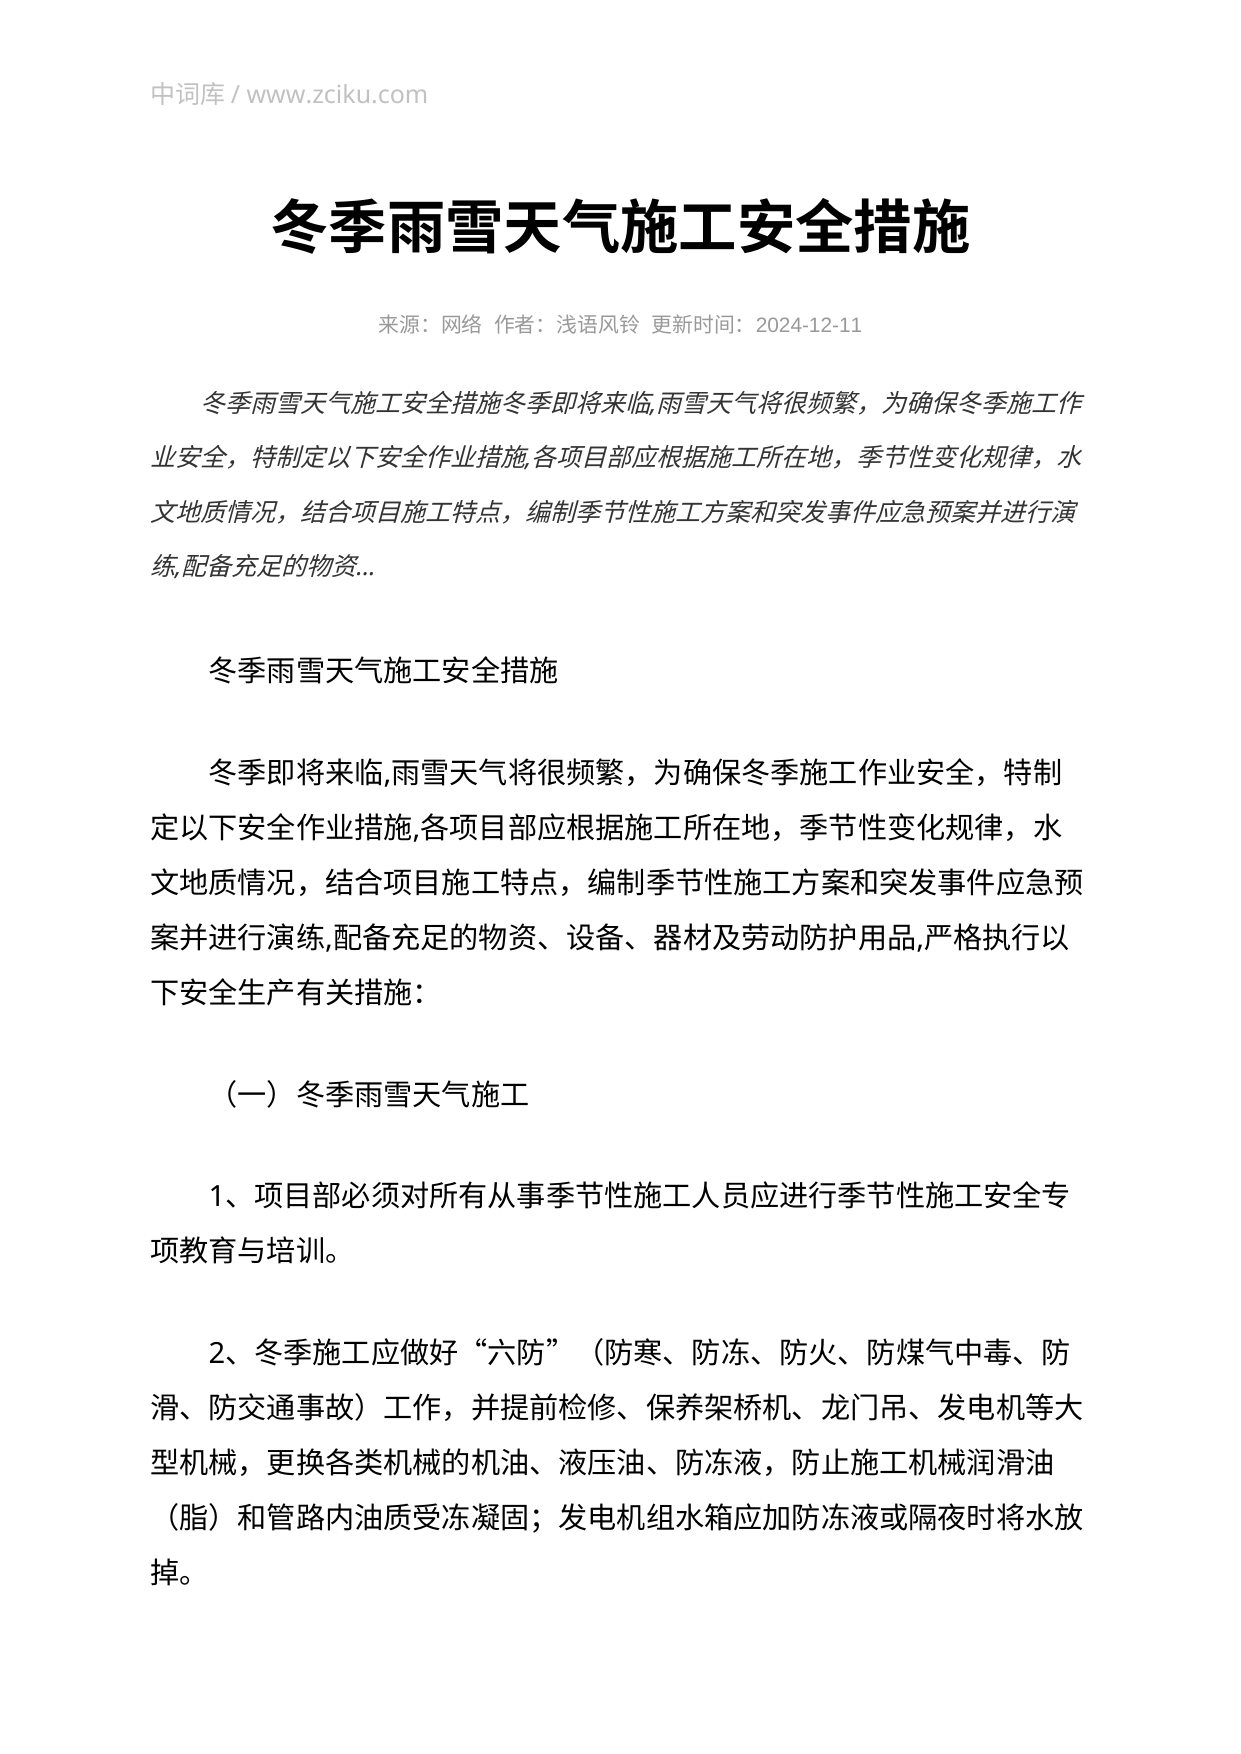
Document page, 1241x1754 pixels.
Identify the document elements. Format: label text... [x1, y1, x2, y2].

text 冬季雨雪天气施工安全措施 [150, 648, 1090, 690]
subtitle 冬季雨雪天气施工安全措施 [150, 181, 1090, 266]
text 1、项目部必须对所有从事季节性施工人员应进行季节性施工安全专项教育与培训。 [150, 1173, 1090, 1270]
text 冬季雨雪天气施工安全措施冬季即将来临,雨雪天气将很频繁，为确保冬季施工作业安全，特制定以下安全作业措施,各项目部应根据施工所在地，季节性变化规律，水文地质情况，结合项目施工特点，编制季节性施工方案和突发事件应急预案并进行演练,配备充足的物资... [150, 383, 1090, 583]
text 来源：网络 作者：浅语风铃 更新时间：2024-12-11 [150, 313, 1090, 337]
text （一）冬季雨雪天气施工 [150, 1071, 1090, 1113]
text 冬季即将来临,雨雪天气将很频繁，为确保冬季施工作业安全，特制定以下安全作业措施,各项目部应根据施工所在地，季节性变化规律，水文地质情况，结合项目施工特点，编制季节性施工方案和突发事件应急预案并进行演练,配备充足的物资、设备、器材及劳动防护用品,严格执行以下安全生产有关措施： [150, 749, 1090, 1012]
text 2、冬季施工应做好“六防”（防寒、防冻、防火、防煤气中毒、防滑、防交通事故）工作，并提前检修、保养架桥机、龙门吊、发电机等大型机械，更换各类机械的机油、液压油、防冻液，防止施工机械润滑油（脂）和管路内油质受冻凝固；发电机组水箱应加防冻液或隔夜时将水放掉。 [150, 1330, 1090, 1592]
